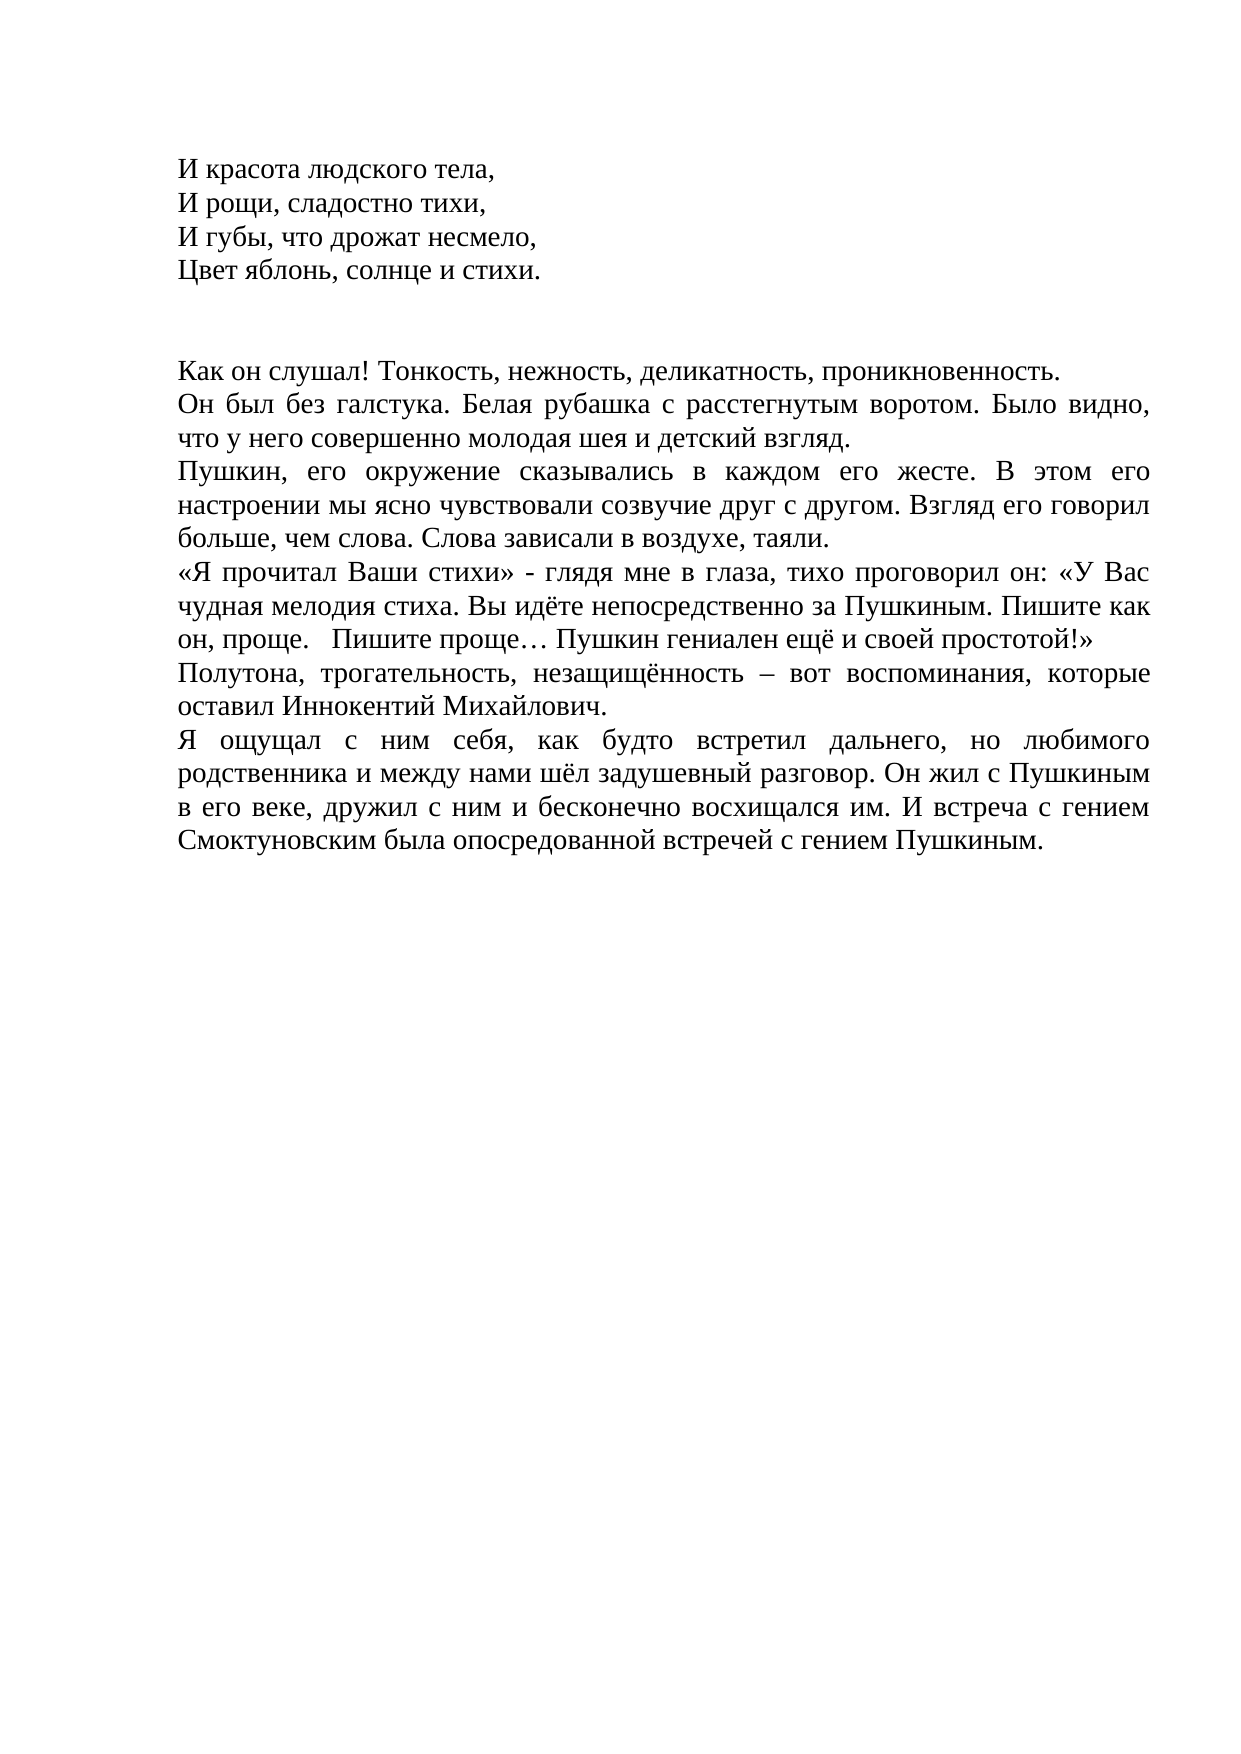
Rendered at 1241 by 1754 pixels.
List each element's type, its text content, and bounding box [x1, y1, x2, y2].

text «Я прочитал Ваши стихи» - глядя мне в глаза, тихо проговорил он: «У Вас чудная мелодия стиха. Вы идёте непосредственно за Пушкиным. Пишите как он, проще. Пишите проще… Пушкин гениален ещё и своей простотой!» [177, 554, 1152, 655]
text Цвет яблонь, солнце и стихи. [177, 252, 1152, 286]
text И красота людского тела, [177, 152, 1152, 185]
text Пушкин, его окружение сказывались в каждом его жесте. В этом его настроении мы ясно чувствовали созвучие друг с другом. Взгляд его говорил больше, чем слова. Слова зависали в воздухе, таяли. [177, 453, 1152, 554]
text Я ощущал с ним себя, как будто встретил дальнего, но любимого родственника и между нами шёл задушевный разговор. Он жил с Пушкиным в его веке, дружил с ним и бесконечно восхищался им. И встреча с гением Смоктуновским была опосредованной встречей с гением Пушкиным. [177, 722, 1152, 856]
text Как он слушал! Тонкость, нежность, деликатность, проникновенность. [177, 353, 1152, 386]
text И губы, что дрожат несмело, [177, 219, 1152, 252]
text Он был без галстука. Белая рубашка с расстегнутым воротом. Было видно, что у него совершенно молодая шея и детский взгляд. [177, 386, 1152, 453]
text Полутона, трогательность, незащищённость – вот воспоминания, которые оставил Иннокентий Михайлович. [177, 655, 1152, 722]
text И рощи, сладостно тихи, [177, 185, 1152, 219]
